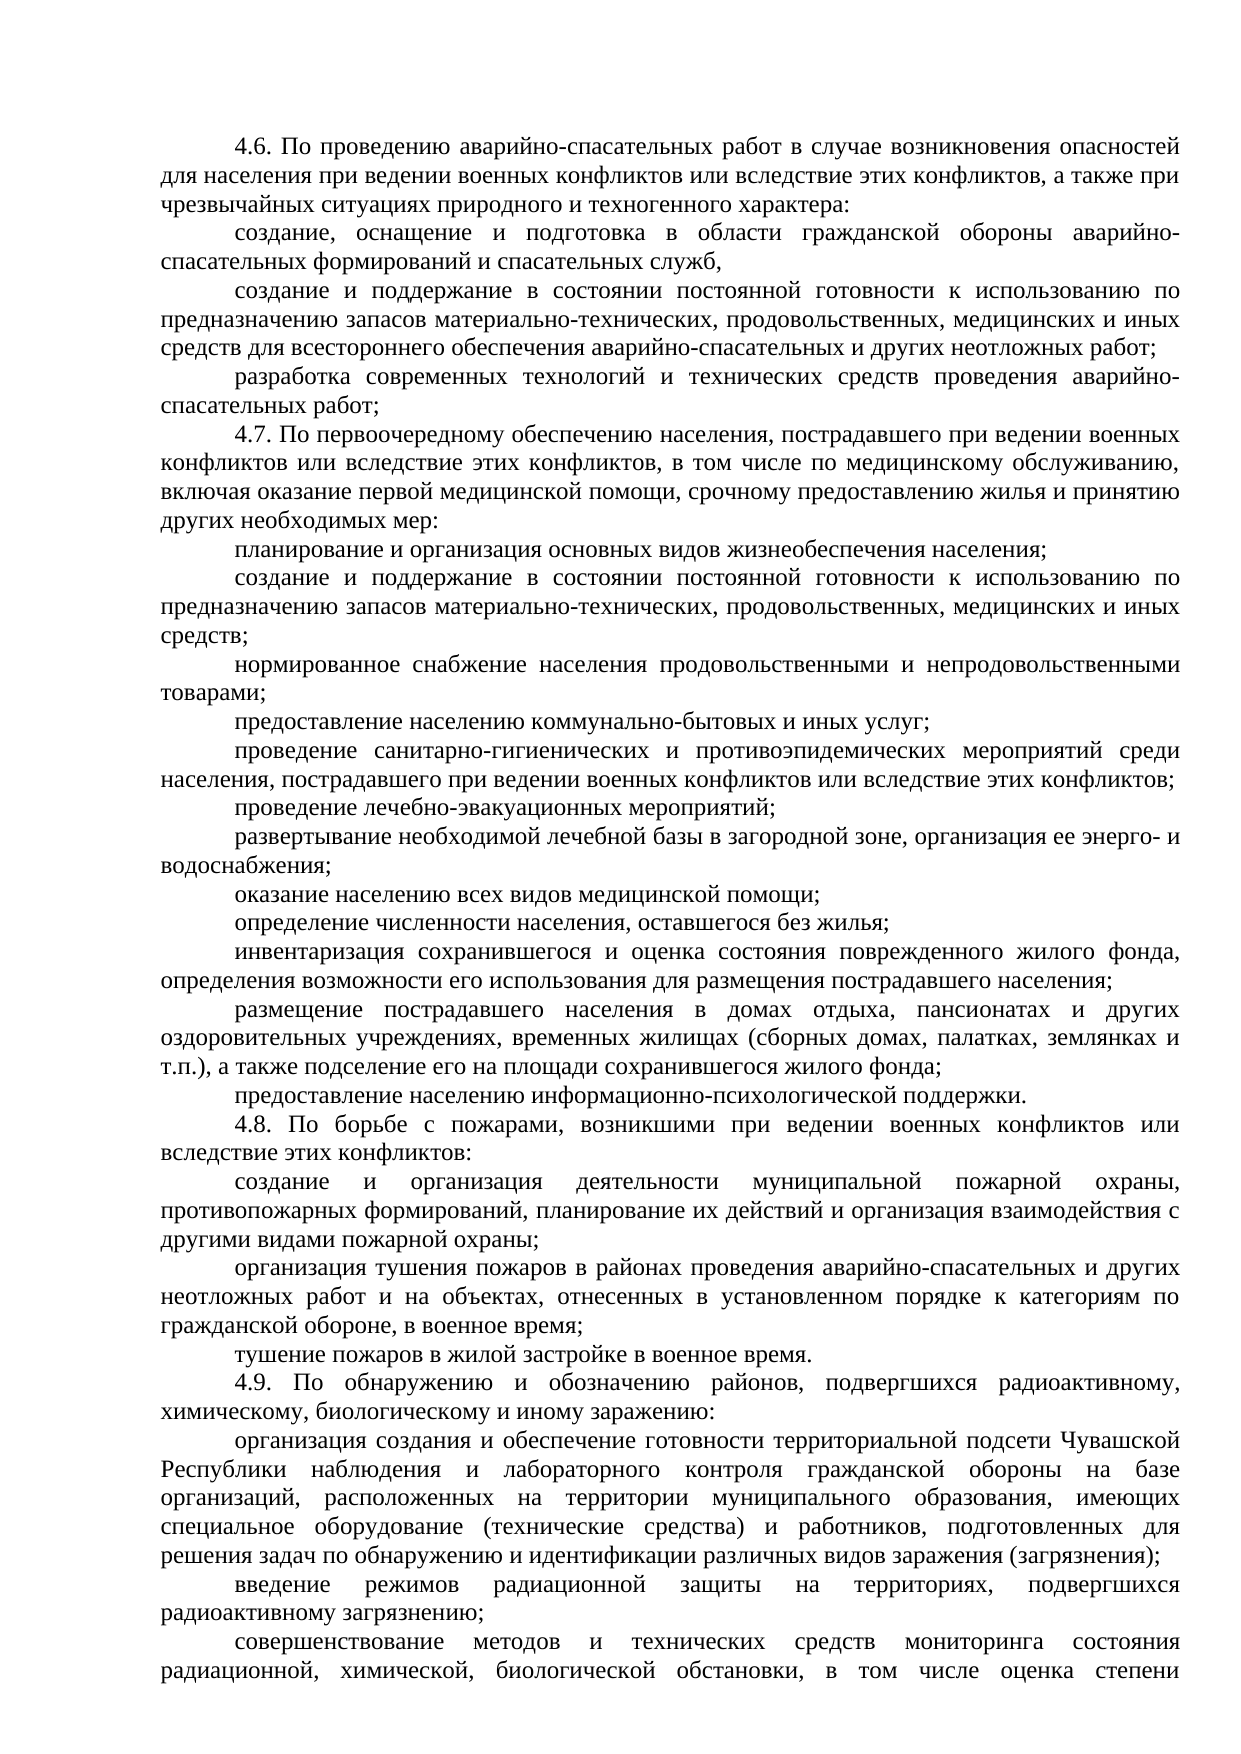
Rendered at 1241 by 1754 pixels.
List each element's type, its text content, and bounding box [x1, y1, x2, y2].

text планирование и организация основных видов жизнеобеспечения населения; [160, 534, 1181, 562]
text проведение лечебно-эвакуационных мероприятий; [160, 792, 1181, 821]
text размещение пострадавшего населения в домах отдыха, пансионатах и других оздоровительных учреждениях, временных жилищах (сборных домах, палатках, землянках и т.п.), а также подселение его на площади сохранившегося жилого фонда; [160, 994, 1181, 1080]
text 4.7. По первоочередному обеспечению населения, пострадавшего при ведении военных конфликтов или вследствие этих конфликтов, в том числе по медицинскому обслуживанию, включая оказание первой медицинской помощи, срочному предоставлению жилья и принятию других необходимых мер: [160, 419, 1181, 534]
text создание, оснащение и подготовка в области гражданской обороны аварийно-спасательных формирований и спасательных служб, [160, 217, 1181, 275]
text предоставление населению коммунально-бытовых и иных услуг; [160, 706, 1181, 735]
text инвентаризация сохранившегося и оценка состояния поврежденного жилого фонда, определения возможности его использования для размещения пострадавшего населения; [160, 936, 1181, 994]
text 4.9. По обнаружению и обозначению районов, подвергшихся радиоактивному, химическому, биологическому и иному заражению: [160, 1367, 1181, 1425]
text нормированное снабжение населения продовольственными и непродовольственными товарами; [160, 649, 1181, 706]
text проведение санитарно-гигиенических и противоэпидемических мероприятий среди населения, пострадавшего при ведении военных конфликтов или вследствие этих конфликтов; [160, 735, 1181, 792]
text тушение пожаров в жилой застройке в военное время. [160, 1339, 1181, 1367]
text 4.8. По борьбе с пожарами, возникшими при ведении военных конфликтов или вследствие этих конфликтов: [160, 1109, 1181, 1166]
text разработка современных технологий и технических средств проведения аварийно-спасательных работ; [160, 361, 1181, 419]
text организация тушения пожаров в районах проведения аварийно-спасательных и других неотложных работ и на объектах, отнесенных в установленном порядке к категориям по гражданской обороне, в военное время; [160, 1252, 1181, 1339]
text организация создания и обеспечение готовности территориальной подсети Чувашской Республики наблюдения и лабораторного контроля гражданской обороны на базе организаций, расположенных на территории муниципального образования, имеющих специальное оборудование (технические средства) и работников, подготовленных для решения задач по обнаружению и идентификации различных видов заражения (загрязнения); [160, 1425, 1181, 1569]
text оказание населению всех видов медицинской помощи; [160, 879, 1181, 907]
text создание и поддержание в состоянии постоянной готовности к использованию по предназначению запасов материально-технических, продовольственных, медицинских и иных средств для всестороннего обеспечения аварийно-спасательных и других неотложных работ; [160, 275, 1181, 361]
text предоставление населению информационно-психологической поддержки. [160, 1080, 1181, 1109]
text создание и организация деятельности муниципальной пожарной охраны, противопожарных формирований, планирование их действий и организация взаимодействия с другими видами пожарной охраны; [160, 1166, 1181, 1252]
text определение численности населения, оставшегося без жилья; [160, 907, 1181, 936]
text создание и поддержание в состоянии постоянной готовности к использованию по предназначению запасов материально-технических, продовольственных, медицинских и иных средств; [160, 562, 1181, 649]
text 4.6. По проведению аварийно-спасательных работ в случае возникновения опасностей для населения при ведении военных конфликтов или вследствие этих конфликтов, а также при чрезвычайных ситуациях природного и техногенного характера: [160, 131, 1181, 217]
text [160, 1626, 1181, 1684]
text развертывание необходимой лечебной базы в загородной зоне, организация ее энерго- и водоснабжения; [160, 821, 1181, 879]
text введение режимов радиационной защиты на территориях, подвергшихся радиоактивному загрязнению; [160, 1569, 1181, 1626]
